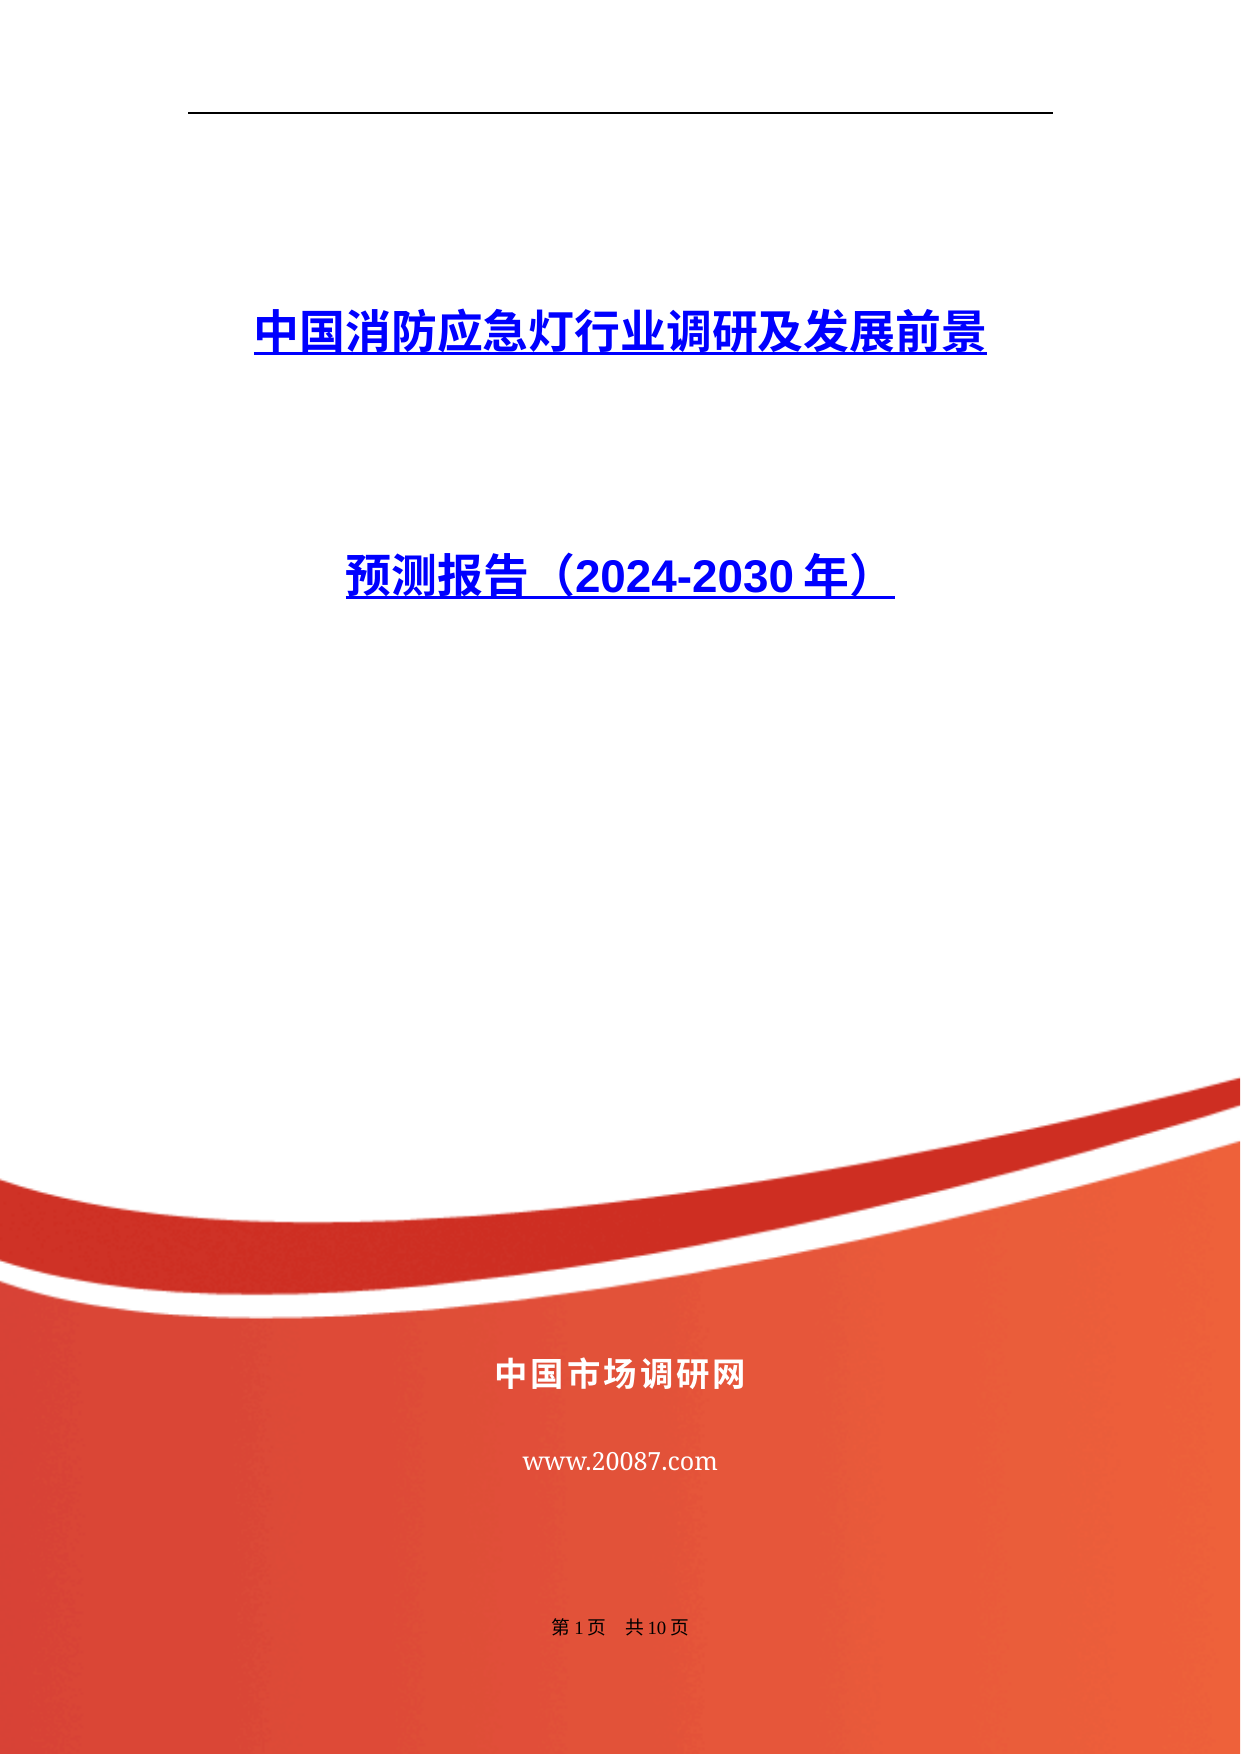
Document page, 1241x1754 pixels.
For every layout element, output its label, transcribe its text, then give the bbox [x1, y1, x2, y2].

picture [0, 1006, 1241, 1754]
table_header 中国消防应急灯行业调研及发展前景预测报告（2024-2030年） [188, 207, 1053, 773]
subtitle 中国市场调研网 [187, 1339, 1053, 1404]
text www.20087.com [187, 1428, 1053, 1493]
